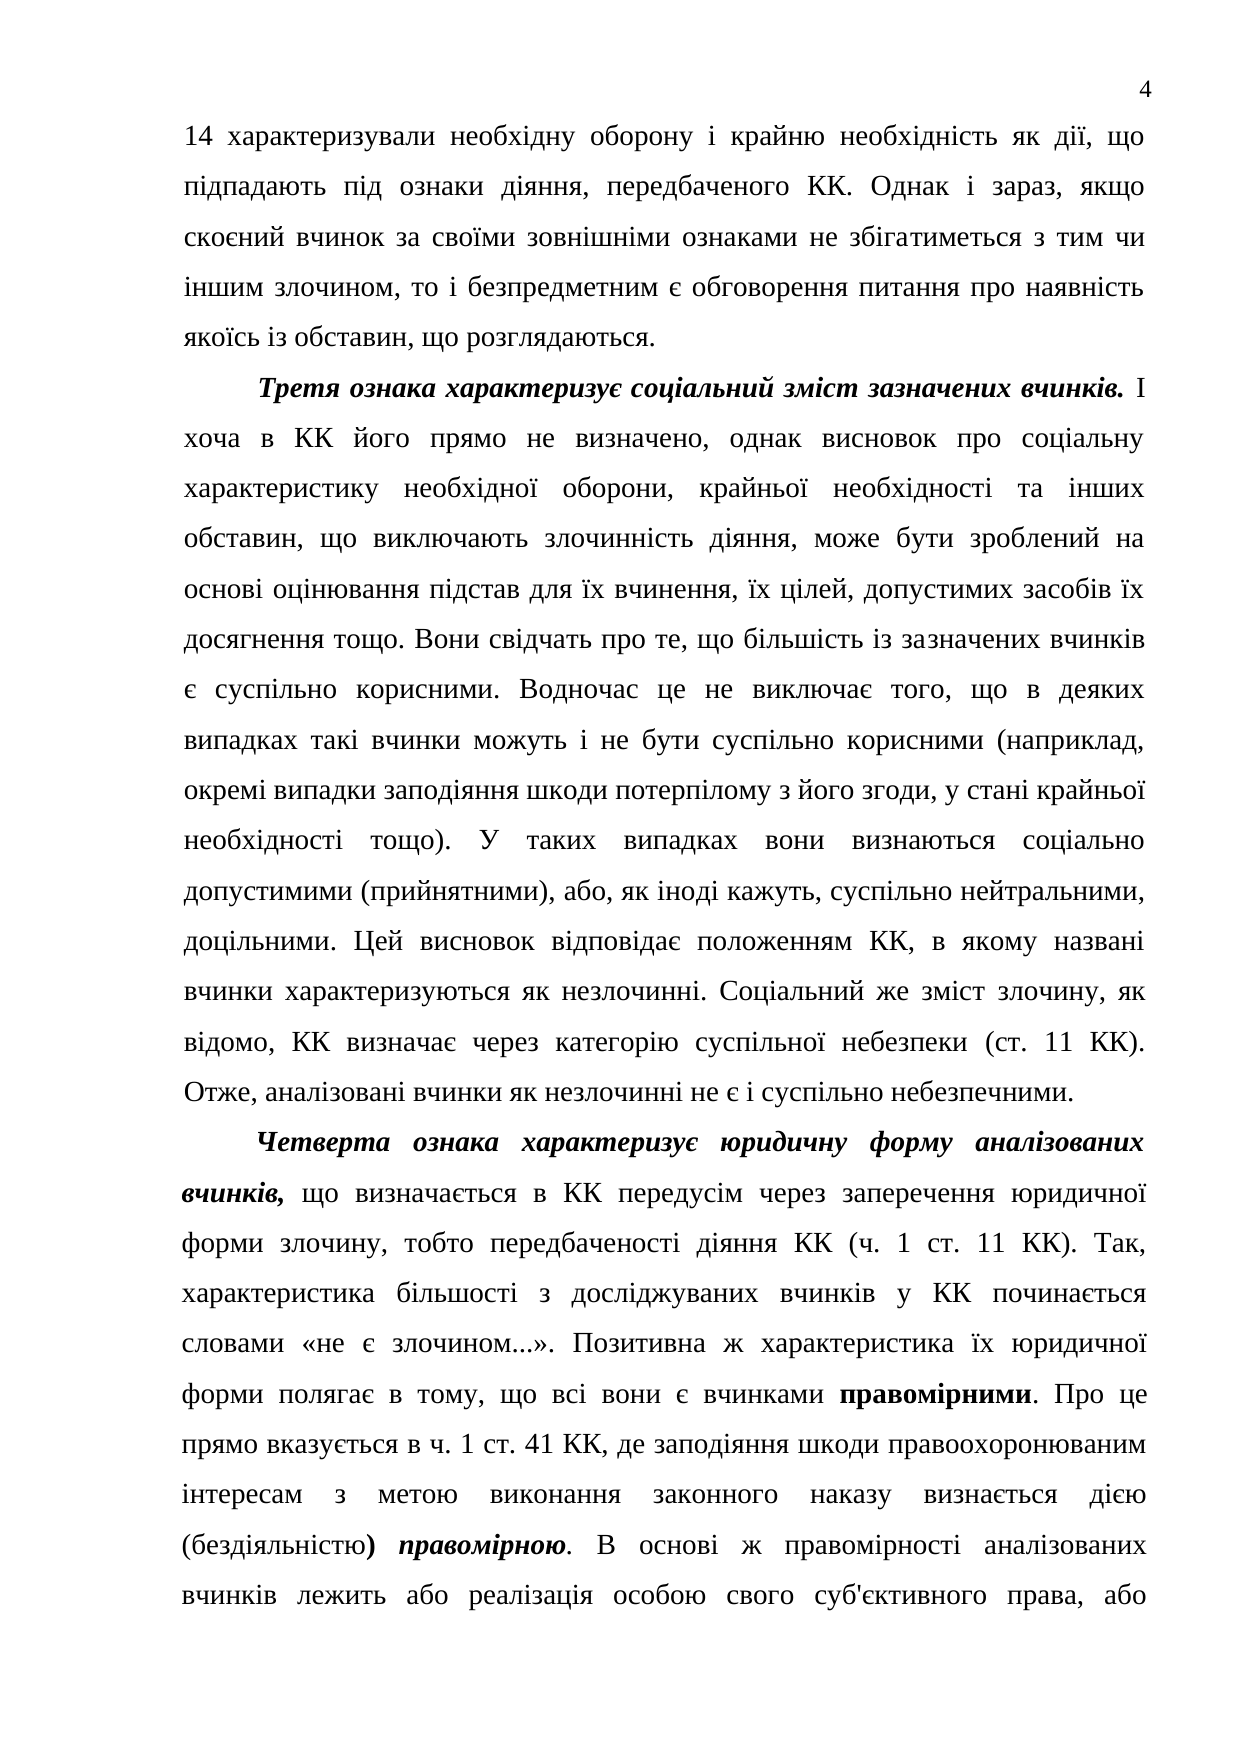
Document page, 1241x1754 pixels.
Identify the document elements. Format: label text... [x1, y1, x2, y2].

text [181, 1124, 1147, 1611]
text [183, 118, 1145, 353]
text Третя ознака характеризує соціальний зміст зазначених вчинків. І хоча в КК його прямо не визначено, однак висновок про соціальну характеристику необхідної оборони, крайньої необхідності та інших обставин, що виключають злочинність діяння, може бути зроблений на основі оцінювання підстав для їх вчинення, їх цілей, допустимих засобів їх досягнення тощо. Вони свідчать про те, що більшість із зазначених вчинків є суспільно корисними. Водночас це не виключає того, що в деяких випадках такі вчинки можуть і не бути суспільно корисними (наприклад, окремі випадки заподіяння шкоди потерпілому з його згоди, у стані крайньої необхідності тощо). У таких випадках вони визнаються соціально допустимими (прийнятними), або, як іноді кажуть, суспільно нейтральними, доцільними. Цей висновок відповідає положенням КК, в якому названі вчинки характеризуються як незлочинні. Соціальний же зміст злочину, як відомо, КК визначає через категорію суспільної небезпеки (ст. 11 КК). Отже, аналізовані вчинки як незлочинні не є і суспільно небезпечними. [183, 370, 1145, 1108]
